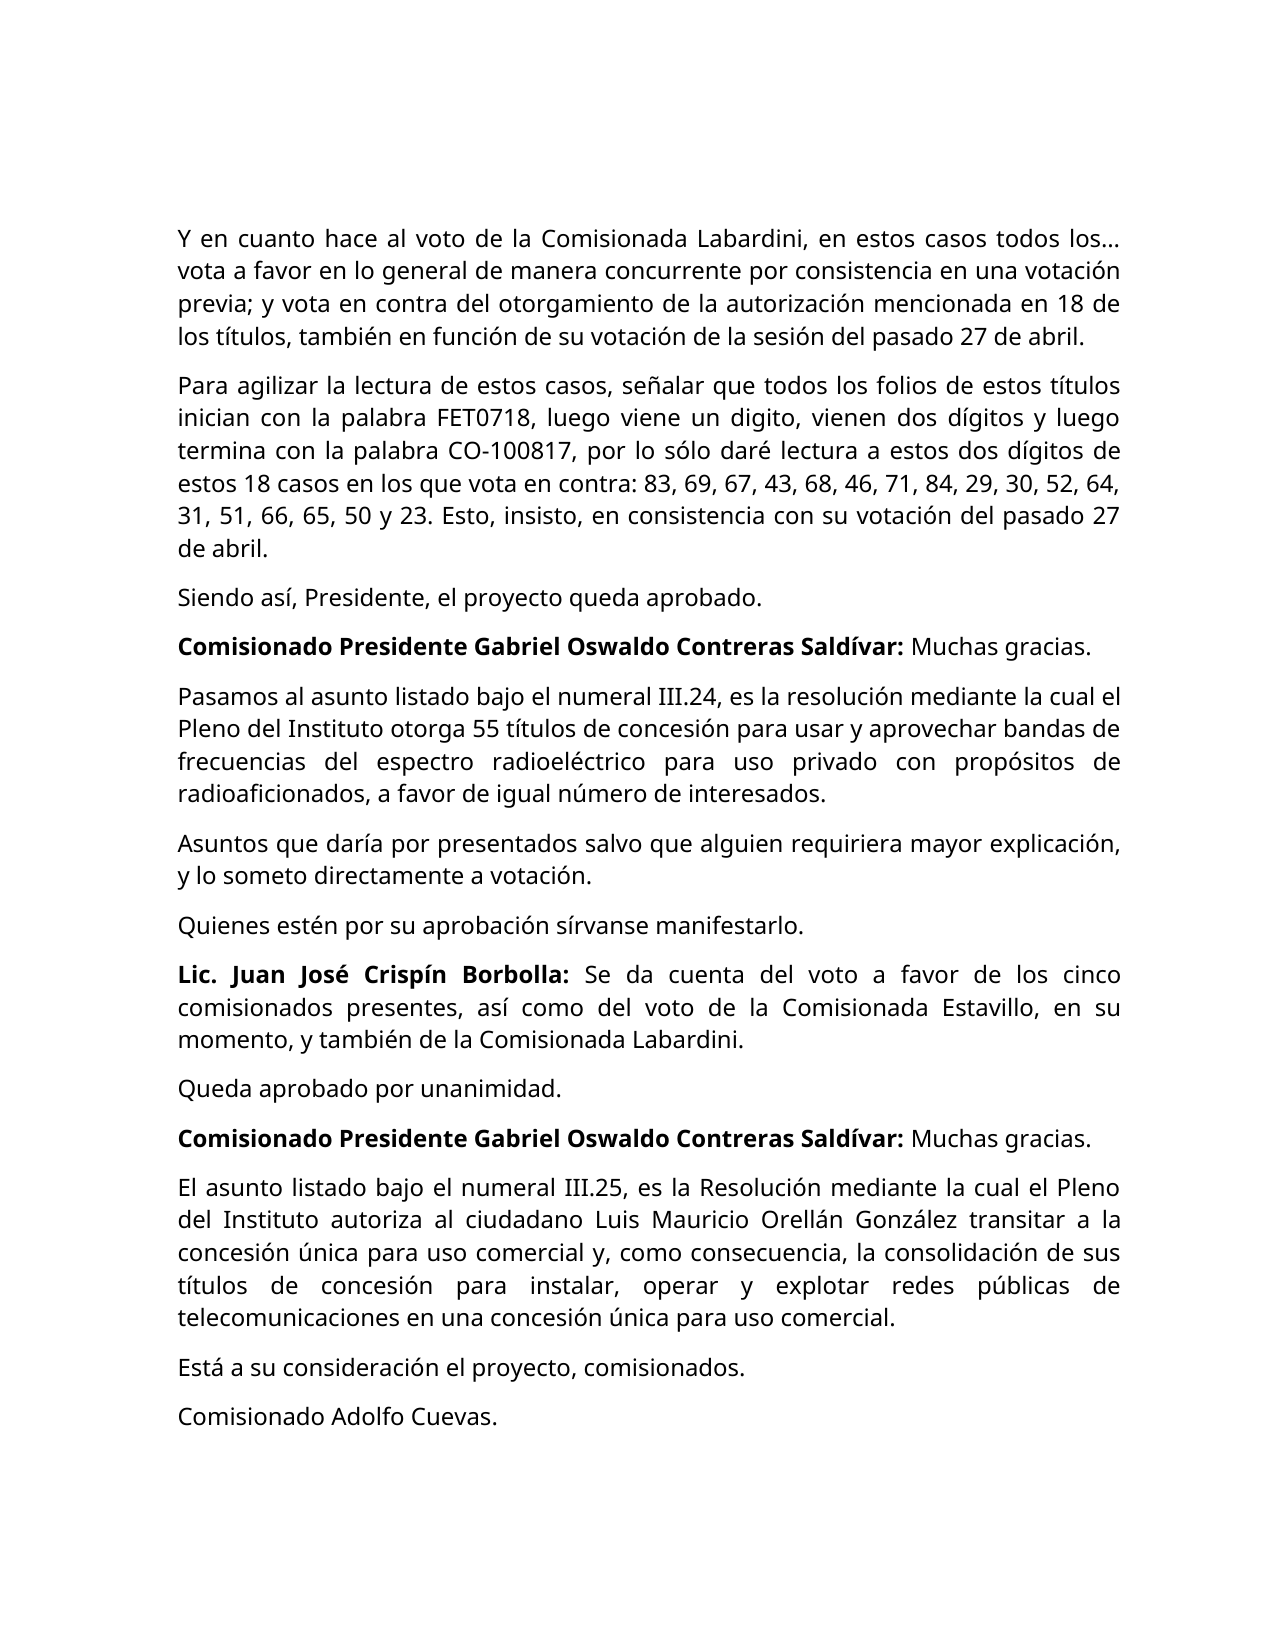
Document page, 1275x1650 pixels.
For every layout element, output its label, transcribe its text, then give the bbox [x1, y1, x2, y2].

text Está a su consideración el proyecto, comisionados. [177, 1350, 1122, 1383]
text Comisionado Adolfo Cuevas. [177, 1400, 1122, 1432]
text Queda aprobado por unanimidad. [177, 1072, 1122, 1105]
text Lic. Juan José Crispín Borbolla: Se da cuenta del voto a favor de los cinco comisionados presentes, así como del voto de la Comisionada Estavillo, en su momento, y también de la Comisionada Labardini. [177, 958, 1122, 1056]
text Pasamos al asunto listado bajo el numeral III.24, es la resolución mediante la cual el Pleno del Instituto otorga 55 títulos de concesión para usar y aprovechar bandas de frecuencias del espectro radioeléctrico para uso privado con propósitos de radioaficionados, a favor de igual número de interesados. [177, 679, 1122, 810]
text Para agilizar la lectura de estos casos, señalar que todos los folios de estos títulos inician con la palabra FET0718, luego viene un digito, vienen dos dígitos y luego termina con la palabra CO-100817, por lo sólo daré lectura a estos dos dígitos de estos 18 casos en los que vota en contra: 83, 69, 67, 43, 68, 46, 71, 84, 29, 30, 52, 64, 31, 51, 66, 65, 50 y 23. Esto, insisto, en consistencia con su votación del pasado 27 de abril. [177, 369, 1122, 564]
text Siendo así, Presidente, el proyecto queda aprobado. [177, 581, 1122, 613]
text Quienes estén por su aprobación sírvanse manifestarlo. [177, 908, 1122, 941]
text Asuntos que daría por presentados salvo que alguien requiriera mayor explicación, y lo someto directamente a votación. [177, 827, 1122, 892]
text Comisionado Presidente Gabriel Oswaldo Contreras Saldívar: Muchas gracias. [177, 630, 1122, 663]
text Y en cuanto hace al voto de la Comisionada Labardini, en estos casos todos los… vota a favor en lo general de manera concurrente por consistencia en una votación previa; y vota en contra del otorgamiento de la autorización mencionada en 18 de los títulos, también en función de su votación de la sesión del pasado 27 de abril. [177, 222, 1122, 352]
text El asunto listado bajo el numeral III.25, es la Resolución mediante la cual el Pleno del Instituto autoriza al ciudadano Luis Mauricio Orellán González transitar a la concesión única para uso comercial y, como consecuencia, la consolidación de sus títulos de concesión para instalar, operar y explotar redes públicas de telecomunicaciones en una concesión única para uso comercial. [177, 1171, 1122, 1334]
text Comisionado Presidente Gabriel Oswaldo Contreras Saldívar: Muchas gracias. [177, 1121, 1122, 1154]
